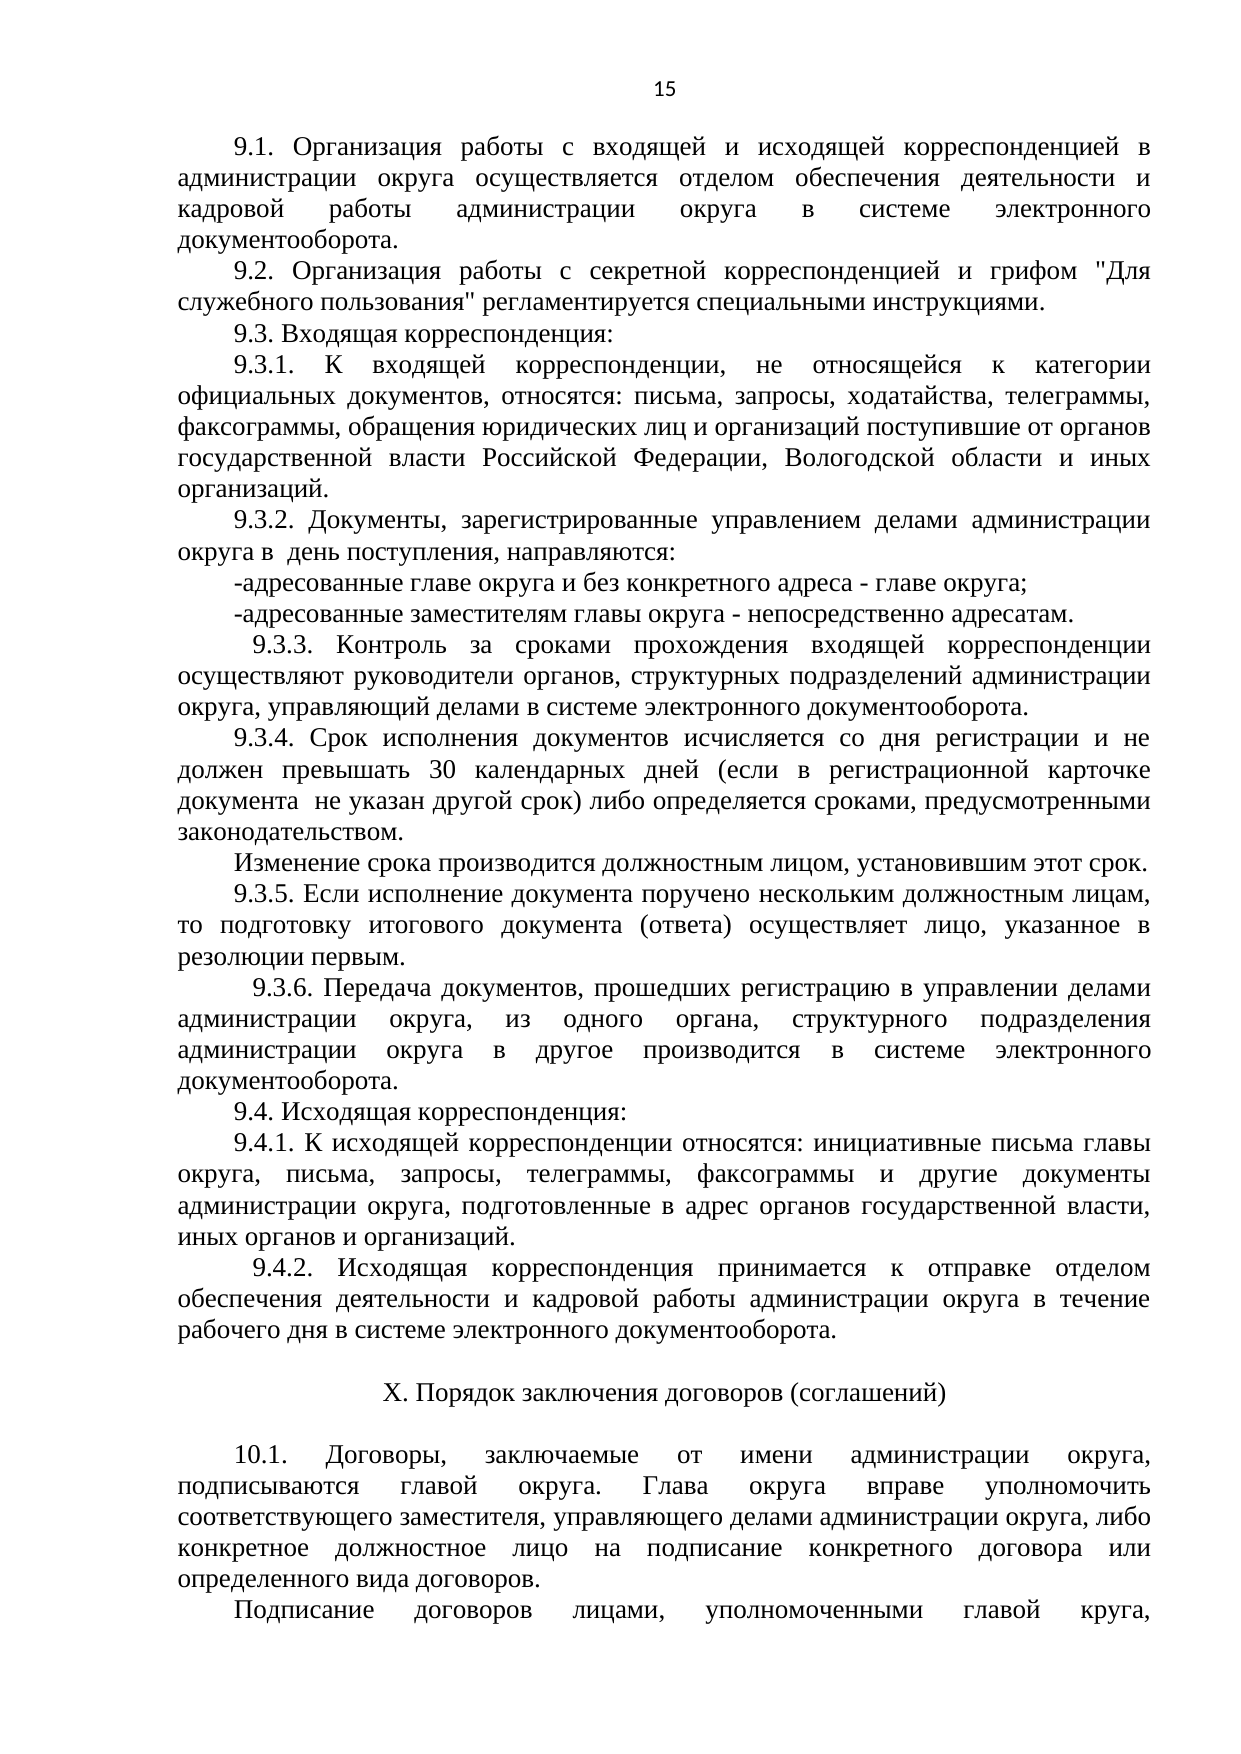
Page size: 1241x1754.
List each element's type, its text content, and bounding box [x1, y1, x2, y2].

text 9.4. Исходящая корреспонденция: [177, 1095, 1152, 1126]
text X. Порядок заключения договоров (соглашений) [177, 1376, 1152, 1407]
text 10.1. Договоры, заключаемые от имени администрации округа, подписываются главой округа. Глава округа вправе уполномочить соответствующего заместителя, управляющего делами администрации округа, либо конкретное должностное лицо на подписание конкретного договора или определенного вида договоров. [177, 1438, 1152, 1594]
text 9.3.4. Срок исполнения документов исчисляется со дня регистрации и не должен превышать 30 календарных дней (если в регистрационной карточке документа не указан другой срок) либо определяется сроками, предусмотренными законодательством. [177, 722, 1152, 846]
text 9.3.6. Передача документов, прошедших регистрацию в управлении делами администрации округа, из одного органа, структурного подразделения администрации округа в другое производится в системе электронного документооборота. [177, 971, 1152, 1095]
text 9.4.1. К исходящей корреспонденции относятся: инициативные письма главы округа, письма, запросы, телеграммы, факсограммы и другие документы администрации округа, подготовленные в адрес органов государственной власти, иных органов и организаций. [177, 1126, 1152, 1251]
text 9.3.5. Если исполнение документа поручено нескольким должностным лицам, то подготовку итогового документа (ответа) осуществляет лицо, указанное в резолюции первым. [177, 877, 1152, 971]
text 9.3. Входящая корреспонденция: [177, 317, 1152, 348]
text -адресованные главе округа и без конкретного адреса - главе округа; [177, 566, 1152, 597]
text -адресованные заместителям главы округа - непосредственно адресатам. [177, 597, 1152, 628]
text 9.3.1. К входящей корреспонденции, не относящейся к категории официальных документов, относятся: письма, запросы, ходатайства, телеграммы, факсограммы, обращения юридических лиц и организаций поступившие от органов государственной власти Российской Федерации, Вологодской области и иных организаций. [177, 348, 1152, 503]
text 9.2. Организация работы с секретной корреспонденцией и грифом "Для служебного пользования" регламентируется специальными инструкциями. [177, 254, 1152, 317]
text 9.3.2. Документы, зарегистрированные управлением делами администрации округа в день поступления, направляются: [177, 503, 1152, 566]
text 9.4.2. Исходящая корреспонденция принимается к отправке отделом обеспечения деятельности и кадровой работы администрации округа в течение рабочего дня в системе электронного документооборота. [177, 1251, 1152, 1344]
text 9.1. Организация работы с входящей и исходящей корреспонденцией в администрации округа осуществляется отделом обеспечения деятельности и кадровой работы администрации округа в системе электронного документооборота. [177, 130, 1152, 254]
text Изменение срока производится должностным лицом, установившим этот срок. [177, 846, 1152, 877]
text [177, 1594, 1152, 1625]
text 9.3.3. Контроль за сроками прохождения входящей корреспонденции осуществляют руководители органов, структурных подразделений администрации округа, управляющий делами в системе электронного документооборота. [177, 628, 1152, 722]
